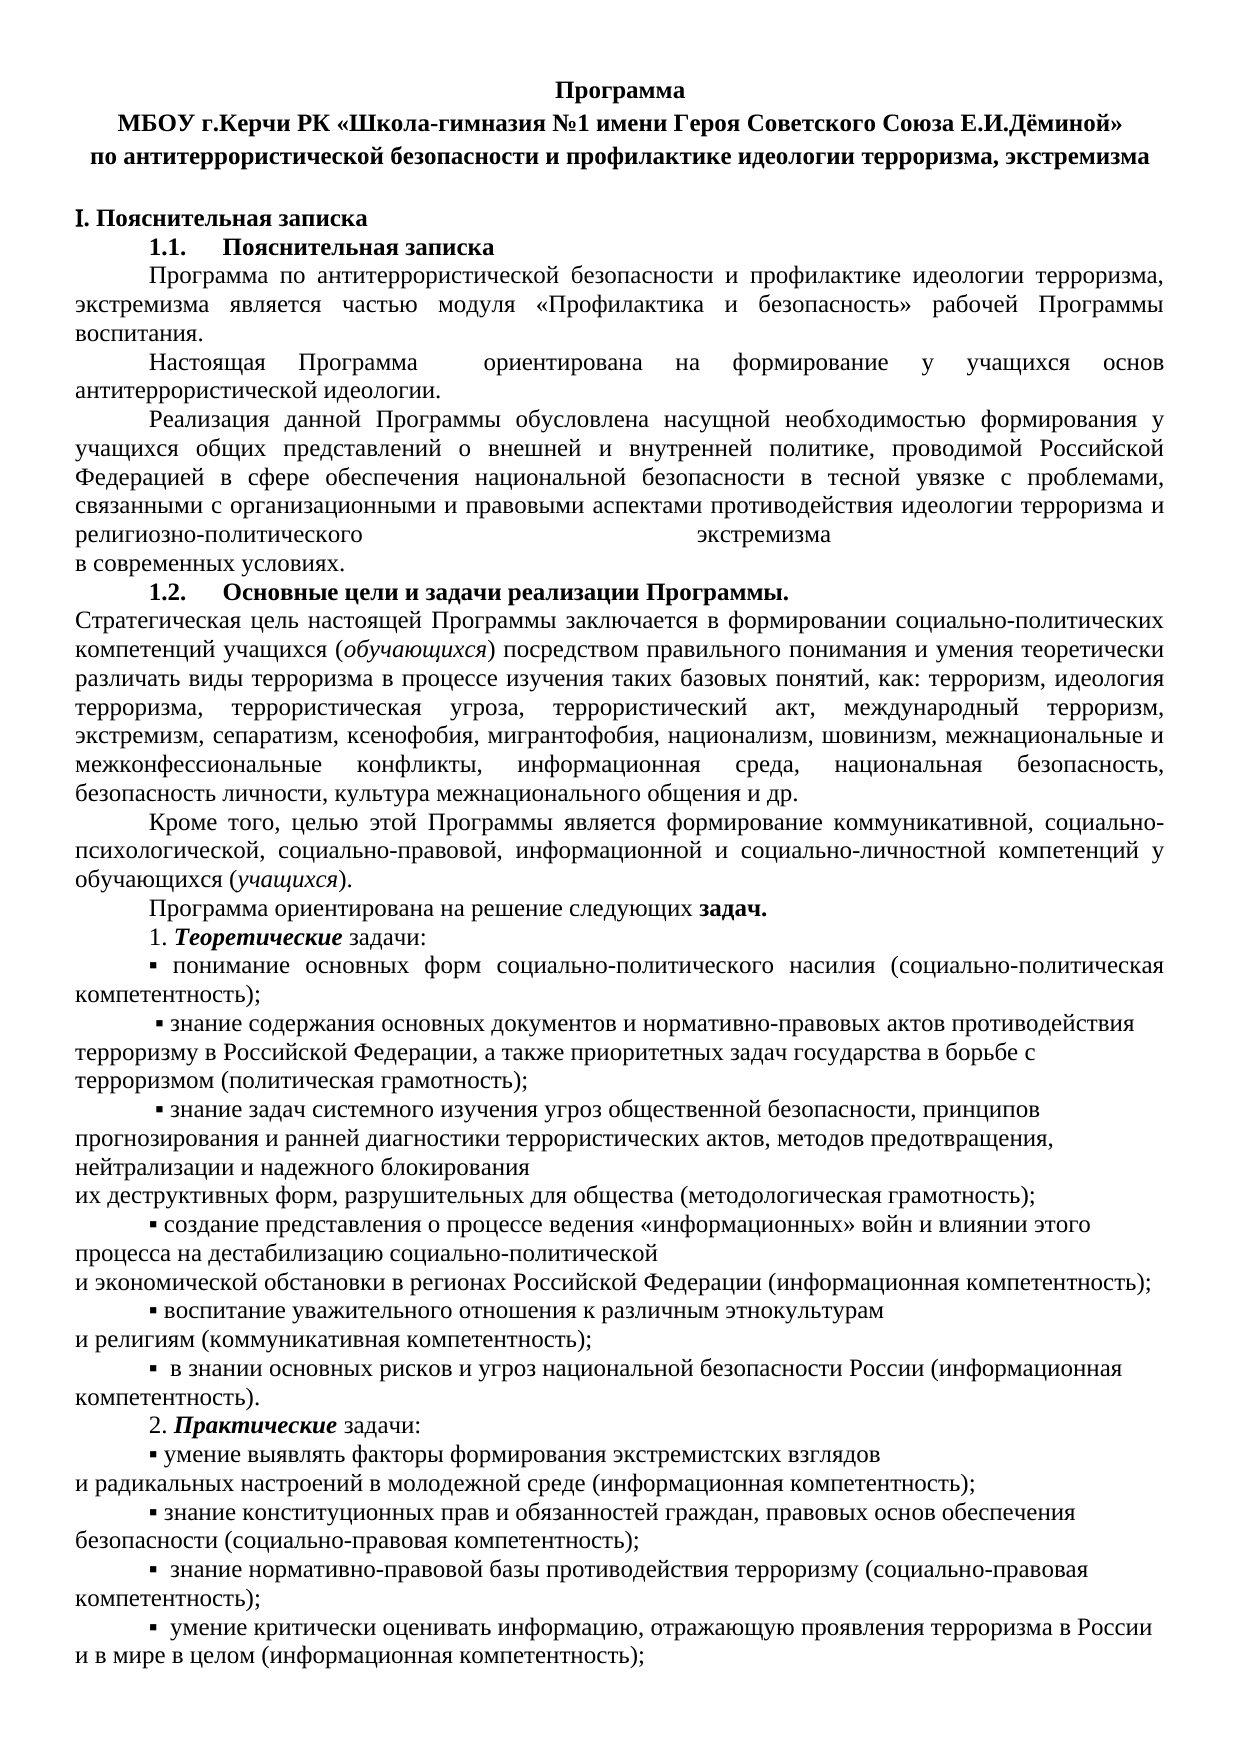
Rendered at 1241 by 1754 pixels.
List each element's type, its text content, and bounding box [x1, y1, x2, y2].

text ▪ знание задач системного изучения угроз общественной безопасности, принципов прогнозирования и ранней диагностики террористических актов, методов предотвращения, нейтрализации и надежного блокирования их деструктивных форм, разрушительных для общества (методологическая грамотность); [75, 1094, 1165, 1209]
text ▪ знание нормативно-правовой базы противодействия терроризму (социально-правовая компетентность); [75, 1554, 1165, 1612]
text ▪ в знании основных рисков и угроз национальной безопасности России (информационная компетентность). [75, 1353, 1165, 1410]
text МБОУ г.Керчи РК «Школа-гимназия №1 имени Героя Советского Союза Е.И.Дёминой» [75, 108, 1165, 137]
text 1. Теоретические задачи: [75, 922, 1165, 950]
text ▪ знание содержания основных документов и нормативно-правовых актов противодействия терроризму в Российской Федерации, а также приоритетных задач государства в борьбе с терроризмом (политическая грамотность); [75, 1008, 1165, 1094]
text ▪ создание представления о процессе ведения «информационных» войн и влиянии этого процесса на дестабилизацию социально-политической и экономической обстановки в регионах Российской Федерации (информационная компетентность); [75, 1209, 1165, 1295]
text ▪ воспитание уважительного отношения к различным этнокультурам и религиям (коммуникативная компетентность); [75, 1295, 1165, 1353]
text 2. Практические задачи: [75, 1410, 1165, 1439]
text Стратегическая цель настоящей Программы заключается в формировании социально-политических компетенций учащихся (обучающихся) посредством правильного понимания и умения теоретически различать виды терроризма в процессе изучения таких базовых понятий, как: терроризм, идеология терроризма, террористическая угроза, террористический акт, международный терроризм, экстремизм, сепаратизм, ксенофобия, мигрантофобия, национализм, шовинизм, межнациональные и межконфессиональные конфликты, информационная среда, национальная безопасность, безопасность личности, культура межнационального общения и др. [75, 605, 1165, 807]
text ▪ умение критически оценивать информацию, отражающую проявления терроризма в России и в мире в целом (информационная компетентность); [75, 1612, 1165, 1669]
text Кроме того, целью этой Программы является формирование коммуникативной, социально-психологической, социально-правовой, информационной и социально-личностной компетенций у обучающихся (учащихся). [75, 807, 1165, 893]
text ▪ понимание основных форм социально-политического насилия (социально-политическая компетентность); [75, 950, 1165, 1008]
text ▪ умение выявлять факторы формирования экстремистских взглядов и радикальных настроений в молодежной среде (информационная компетентность); [75, 1439, 1165, 1497]
text Настоящая Программа ориентирована на формирование у учащихся основ антитеррористической идеологии. [75, 347, 1165, 404]
text Программа [75, 75, 1165, 104]
text по антитеррористической безопасности и профилактике идеологии терроризма, экстремизма [75, 141, 1165, 170]
text Программа ориентирована на решение следующих задач. [75, 893, 1165, 922]
text Программа по антитеррористической безопасности и профилактике идеологии терроризма, экстремизма является частью модуля «Профилактика и безопасность» рабочей Программы воспитания. [75, 260, 1165, 347]
text ▪ знание конституционных прав и обязанностей граждан, правовых основ обеспечения безопасности (социально-правовая компетентность); [75, 1497, 1165, 1554]
list Пояснительная записка [149, 232, 1165, 260]
text Реализация данной Программы обусловлена насущной необходимостью формирования у учащихся общих представлений о внешней и внутренней политике, проводимой Российской Федерацией в сфере обеспечения национальной безопасности в тесной увязке с проблемами, связанными с организационными и правовыми аспектами противодействия идеологии терроризма и религиозно-политического экстремизма в современных условиях. [75, 404, 1165, 577]
text . Пояснительная записка [75, 203, 1165, 232]
list Основные цели и задачи реализации Программы. [149, 577, 1165, 605]
